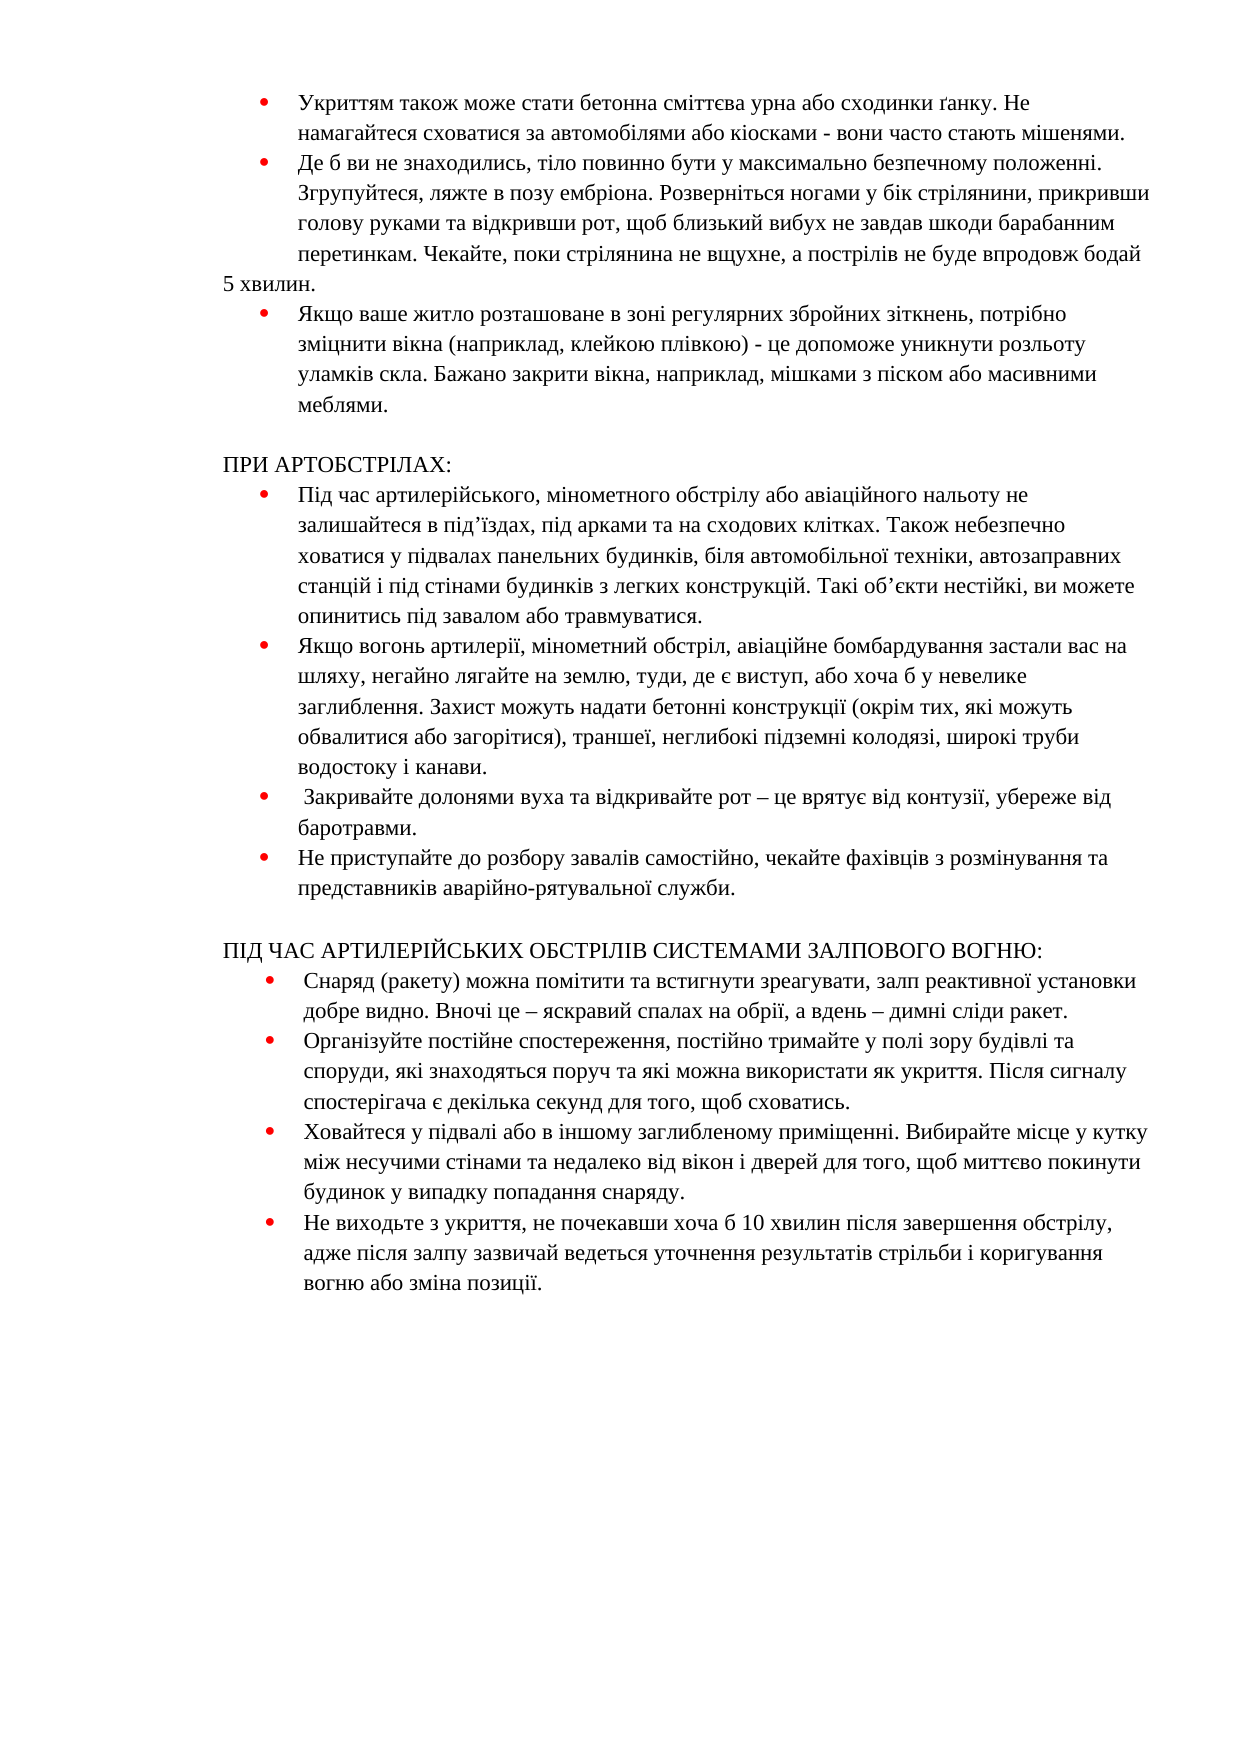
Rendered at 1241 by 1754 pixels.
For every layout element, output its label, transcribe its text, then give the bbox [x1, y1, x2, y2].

list Укриттям також може стати бетонна сміттєва урна або сходинки ґанку. Не намагайтеся сховатися за автомобілями або кіосками - вони часто стають мішенями. [260, 88, 1152, 145]
list Не приступайте до розбору завалів самостійно, чекайте фахівців з розмінування та представників аварійно-рятувальної служби. [260, 844, 1152, 932]
list ПІД ЧАС АРТИЛЕРІЙСЬКИХ ОБСТРІЛІВ СИСТЕМАМИ ЗАЛПОВОГО ВОГНЮ: [223, 937, 1152, 963]
list Якщо вогонь артилерії, мінометний обстріл, авіаційне бомбардування застали вас на шляху, негайно лягайте на землю, туди, де є виступ, або хоча б у невелике заглиблення. Захист можуть надати бетонні конструкції (окрім тих, які можуть обвалитися або загорітися), траншеї, неглибокі підземні колодязі, широкі труби водостоку і канави. [260, 632, 1152, 779]
list Закривайте долонями вуха та відкривайте рот – це врятує від контузії, убереже від баротравми. [260, 783, 1152, 840]
list Не виходьте з укриття, не почекавши хоча б 10 хвилин після завершення обстрілу, адже після залпу зазвичай ведеться уточнення результатів стрільби і коригування вогню або зміна позиції. [266, 1208, 1152, 1295]
list Під час артилерійського, мінометного обстрілу або авіаційного нальоту не залишайтеся в під’їздах, під арками та на сходових клітках. Також небезпечно ховатися у підвалах панельних будинків, біля автомобільної техніки, автозаправних станцій і під стінами будинків з легких конструкцій. Такі об’єкти нестійкі, ви можете опинитись під завалом або травмуватися. [260, 481, 1152, 628]
list Ховайтеся у підвалі або в іншому заглибленому приміщенні. Вибирайте місце у кутку між несучими стінами та недалеко від вікон і дверей для того, щоб миттєво покинути будинок у випадку попадання снаряду. [266, 1118, 1152, 1205]
list Організуйте постійне спостереження, постійно тримайте у полі зору будівлі та споруди, які знаходяться поруч та які можна використати як укриття. Після сигналу спостерігача є декілька секунд для того, щоб сховатись. [266, 1027, 1152, 1114]
list Снаряд (ракету) можна помітити та встигнути зреагувати, залп реактивної установки добре видно. Вночі це – яскравий спалах на обрії, а вдень – димні сліди ракет. [266, 967, 1152, 1023]
list Де б ви не знаходились, тіло повинно бути у максимально безпечному положенні. Згрупуйтеся, ляжте в позу ембріона. Розверніться ногами у бік стрілянини, прикривши голову руками та відкривши рот, щоб близький вибух не завдав шкоди барабанним перетинкам. Чекайте, поки стрілянина не вщухне, а пострілів не буде впродовж бодай [260, 149, 1152, 266]
list ПРИ АРТОБСТРІЛАХ: [223, 421, 1152, 477]
list 5 хвилин. [223, 270, 1152, 296]
list Якщо ваше житло розташоване в зоні регулярних збройних зіткнень, потрібно зміцнити вікна (наприклад, клейкою плівкою) - це допоможе уникнути розльоту уламків скла. Бажано закрити вікна, наприклад, мішками з піском або масивними меблями. [260, 300, 1152, 417]
